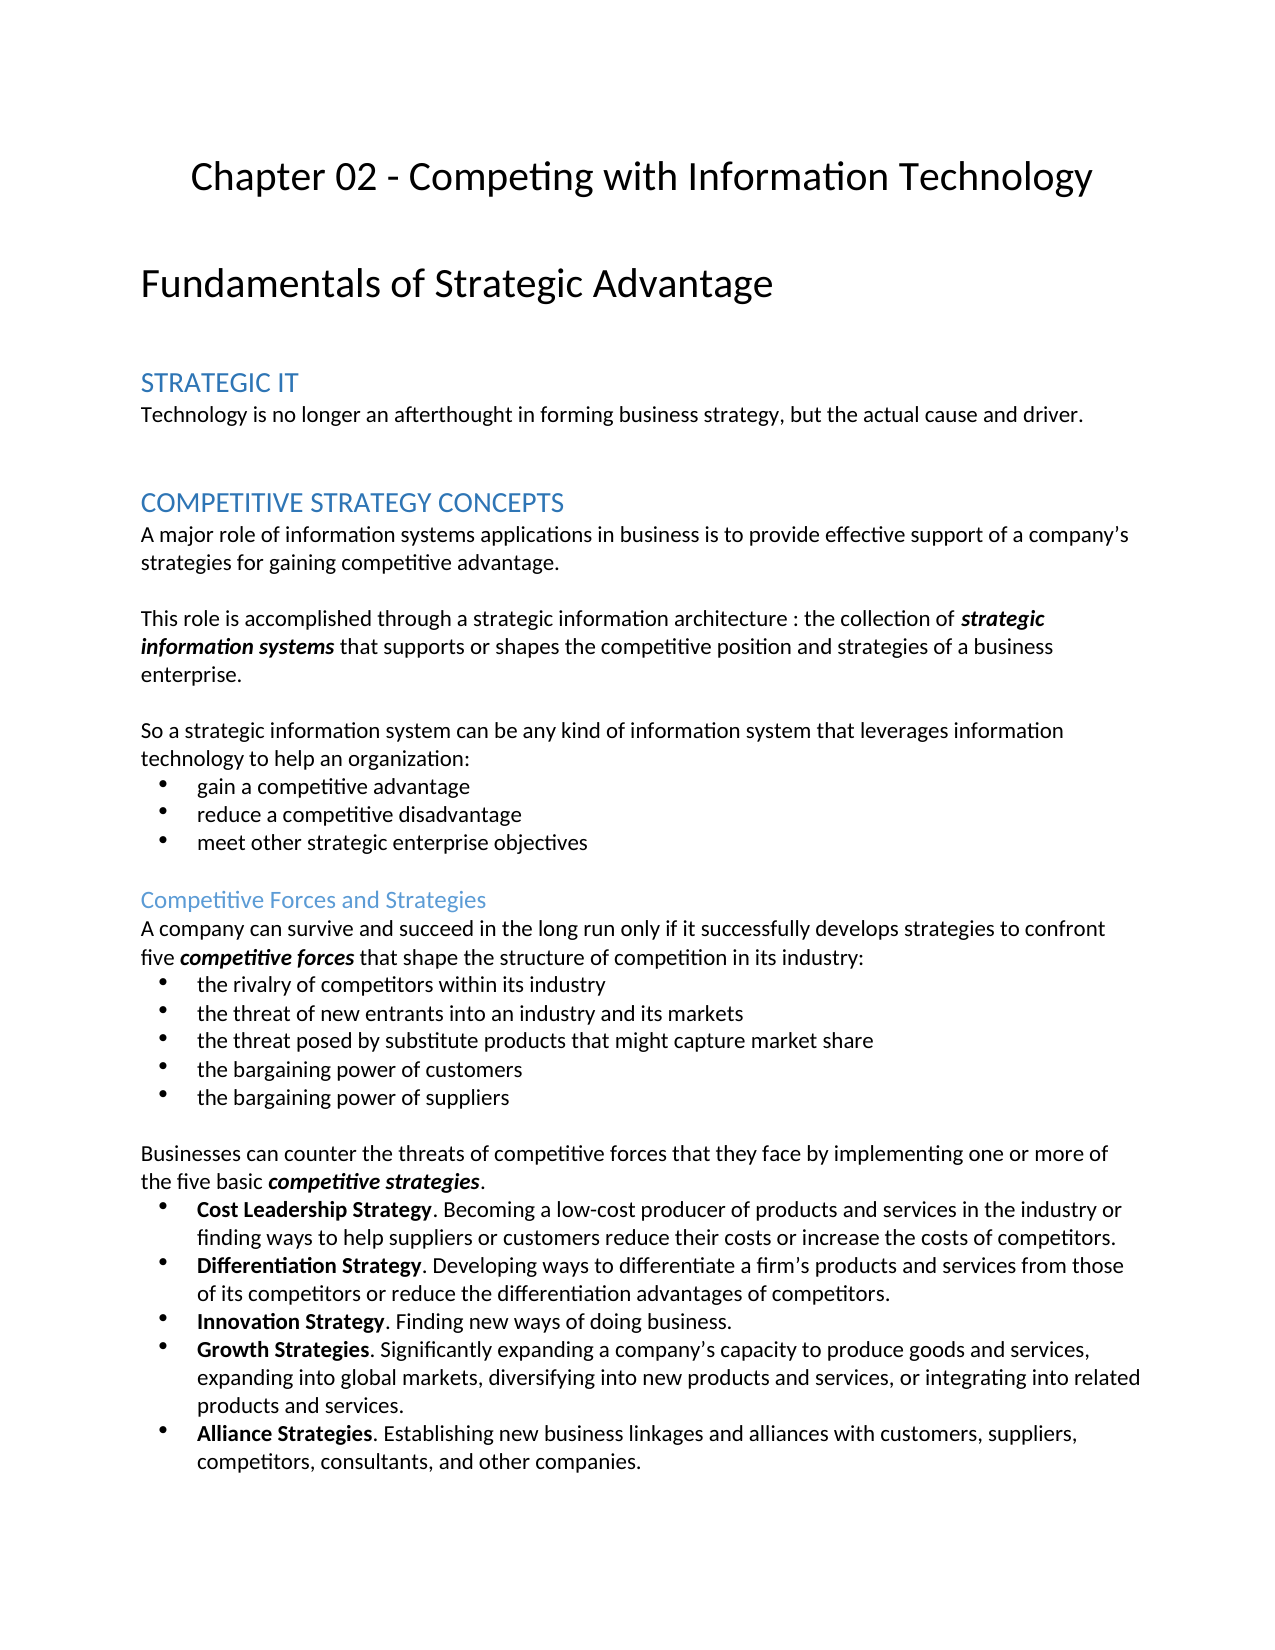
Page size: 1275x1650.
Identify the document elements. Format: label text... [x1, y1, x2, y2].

text COMPETITIVE STRATEGY CONCEPTS [141, 484, 1144, 520]
text A company can survive and succeed in the long run only if it successfully develops strategies to confront five competitive forces that shape the structure of competition in its industry: [141, 914, 1144, 971]
text STRATEGIC IT [141, 364, 1144, 400]
list Growth Strategies. Significantly expanding a company’s capacity to produce goods and services, expanding into global markets, diversifying into new products and services, or integrating into related products and services. [159, 1335, 1144, 1419]
list the threat of new entrants into an industry and its markets [159, 999, 1144, 1027]
text Competitive Forces and Strategies [141, 884, 1144, 914]
list reduce a competitive disadvantage [159, 800, 1144, 828]
list Innovation Strategy. Finding new ways of doing business. [159, 1307, 1144, 1335]
text So a strategic information system can be any kind of information system that leverages information technology to help an organization: [141, 716, 1144, 772]
list the bargaining power of customers [159, 1055, 1144, 1083]
list meet other strategic enterprise objectives [159, 828, 1144, 856]
text Chapter 02 - Competing with Information Technology [141, 150, 1144, 201]
text Technology is no longer an afterthought in forming business strategy, but the actual cause and driver. [141, 400, 1144, 428]
text This role is accomplished through a strategic information architecture : the collection of strategic information systems that supports or shapes the competitive position and strategies of a business enterprise. [141, 604, 1144, 688]
list the threat posed by substitute products that might capture market share [159, 1027, 1144, 1055]
list the rivalry of competitors within its industry [159, 971, 1144, 999]
text Fundamentals of Strategic Advantage [141, 257, 1144, 308]
list the bargaining power of suppliers [159, 1083, 1144, 1111]
list Cost Leadership Strategy. Becoming a low-cost producer of products and services in the industry or finding ways to help suppliers or customers reduce their costs or increase the costs of competitors. [159, 1195, 1144, 1251]
list Differentiation Strategy. Developing ways to differentiate a firm’s products and services from those of its competitors or reduce the differentiation advantages of competitors. [159, 1251, 1144, 1307]
list Alliance Strategies. Establishing new business linkages and alliances with customers, suppliers, competitors, consultants, and other companies. [159, 1419, 1144, 1475]
text Businesses can counter the threats of competitive forces that they face by implementing one or more of the five basic competitive strategies. [141, 1139, 1144, 1195]
list gain a competitive advantage [159, 772, 1144, 800]
text A major role of information systems applications in business is to provide effective support of a company’s strategies for gaining competitive advantage. [141, 520, 1144, 576]
